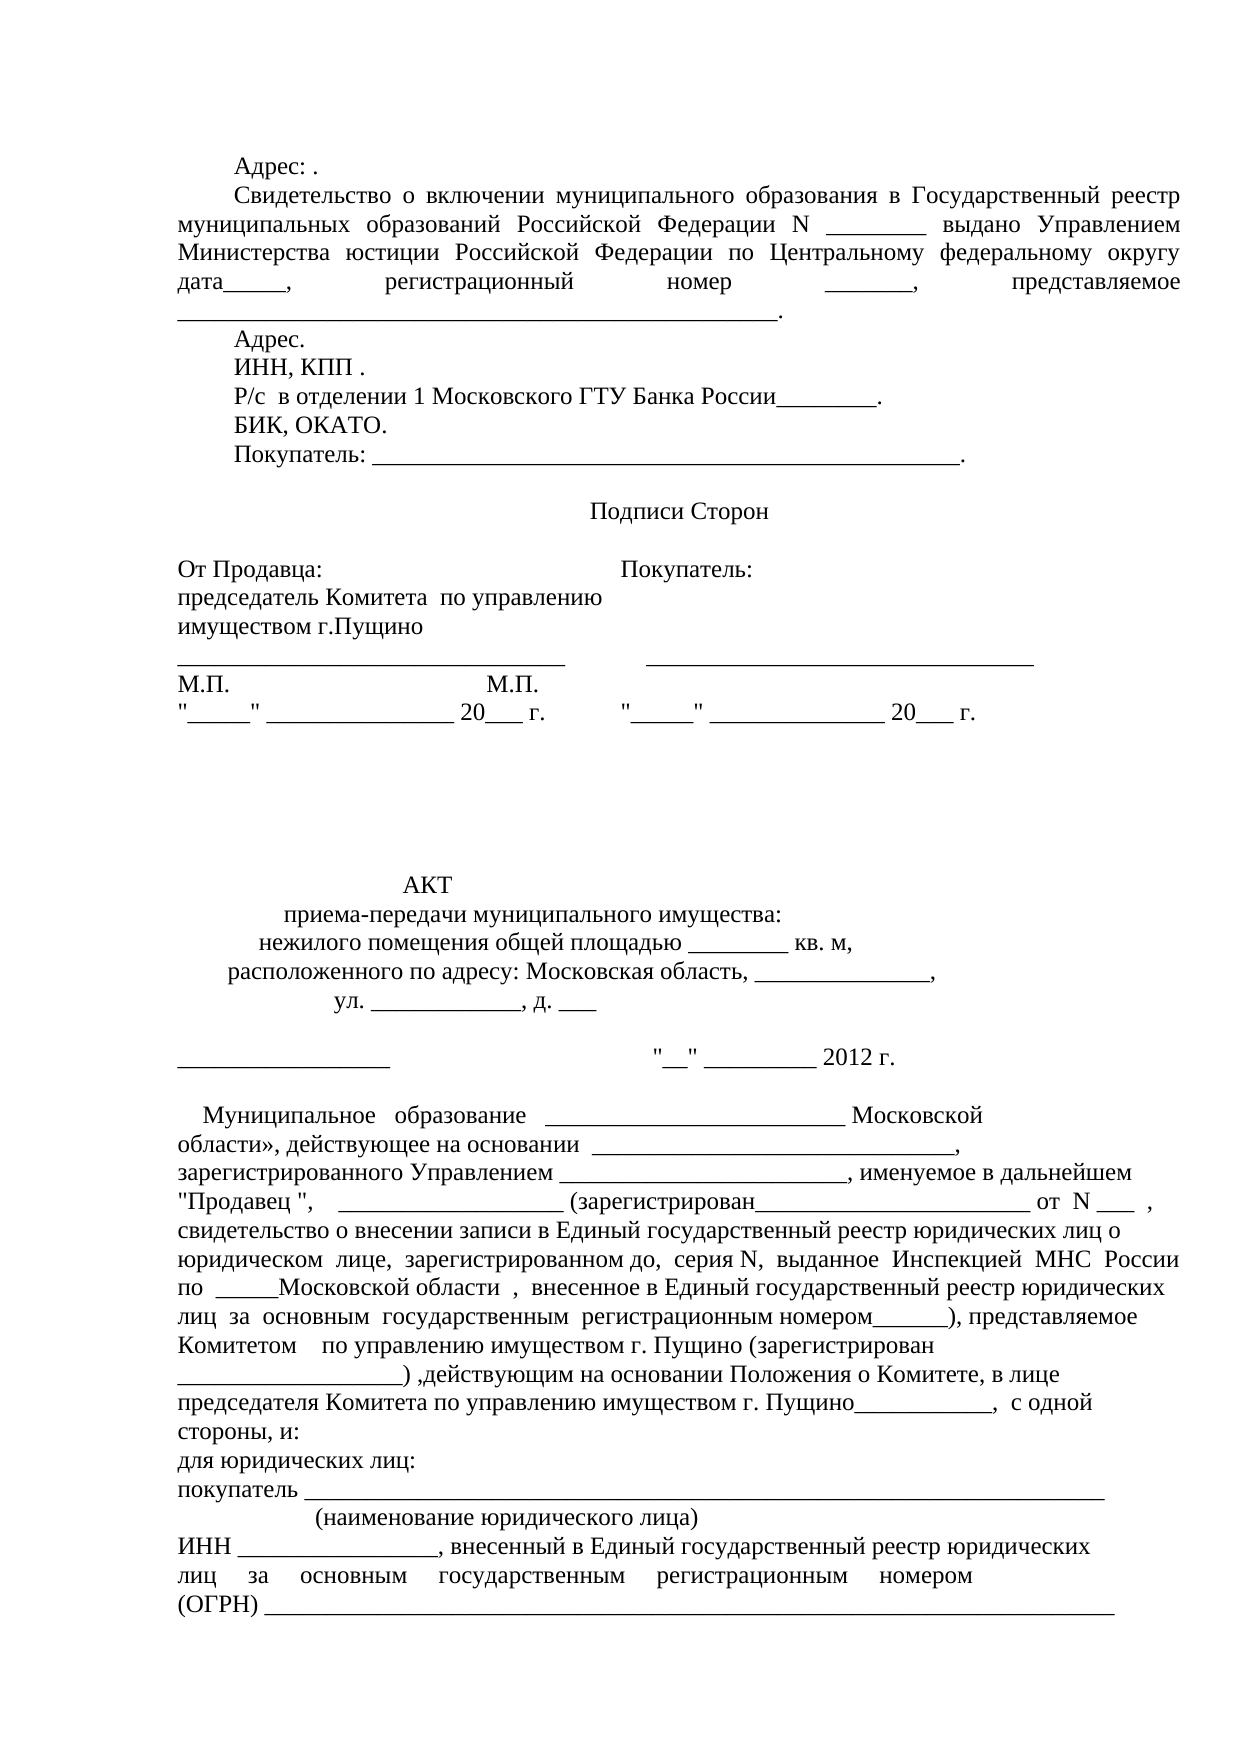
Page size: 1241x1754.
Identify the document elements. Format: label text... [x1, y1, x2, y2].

text председатель Комитета по управлению [177, 582, 1181, 611]
text для юридических лиц: [177, 1445, 1181, 1474]
text Адрес. [177, 324, 1181, 352]
text БИК, ОКАТО. [177, 410, 1181, 439]
text М.П. М.П. [177, 669, 1181, 697]
text ИНН, КПП . [177, 352, 1181, 381]
text покупатель ________________________________________________________________ [177, 1474, 1181, 1502]
text расположенного по адресу: Московская область, ______________, [177, 956, 1181, 985]
text От Продавца: Покупатель: [177, 554, 1181, 582]
text приема-передачи муниципального имущества: [177, 899, 1181, 927]
text ул. ____________, д. ___ [177, 985, 1181, 1014]
text (наименование юридического лица) [177, 1502, 1181, 1531]
text Свидетельство о включении муниципального образования в Государственный реестр муниципальных образований Российской Федерации N ________ выдано Управлением Министерства юстиции Российской Федерации по Центральному федеральному округу дата_____, регистрационный номер _______, представляемое ________________________________________________. [177, 180, 1181, 324]
text (ОГРН) ____________________________________________________________________ [177, 1589, 1181, 1617]
text _________________ "__" _________ 2012 г. [177, 1042, 1181, 1071]
text Подписи Сторон [177, 496, 1181, 525]
text "Продавец ", __________________ (зарегистрирован______________________ от N ___ , свидетельство о внесении записи в Единый государственный реестр юридических лиц о юридическом лице, зарегистрированном до, серия N, выданное Инспекцией МНС России по _____Московской области , внесенное в Единый государственный реестр юридических лиц за основным государственным регистрационным номером______), представляемое Комитетом по управлению имуществом г. Пущино (зарегистрирован __________________) ,действующим на основании Положения о Комитете, в лице председателя Комитета по управлению имуществом г. Пущино___________, с одной стороны, и: [177, 1186, 1181, 1445]
text Р/с в отделении 1 Московского ГТУ Банка России________. [177, 381, 1181, 410]
text нежилого помещения общей площадью ________ кв. м, [177, 927, 1181, 956]
text "_____" _______________ 20___ г. "_____" ______________ 20___ г. [177, 697, 1181, 726]
text Муниципальное образование ________________________ Московской [177, 1100, 1181, 1129]
text Покупатель: _______________________________________________. [177, 439, 1181, 467]
text ИНН ________________, внесенный в Единый государственный реестр юридических [177, 1531, 1181, 1560]
text Адрес: . [177, 151, 1181, 180]
text _______________________________ _______________________________ [177, 640, 1181, 669]
text лиц за основным государственным регистрационным номером [177, 1560, 1181, 1589]
text области», действующее на основании _____________________________, [177, 1129, 1181, 1157]
text имуществом г.Пущино [177, 611, 1181, 640]
text зарегистрированного Управлением _______________________, именуемое в дальнейшем [177, 1157, 1181, 1186]
text АКТ [177, 870, 1181, 899]
